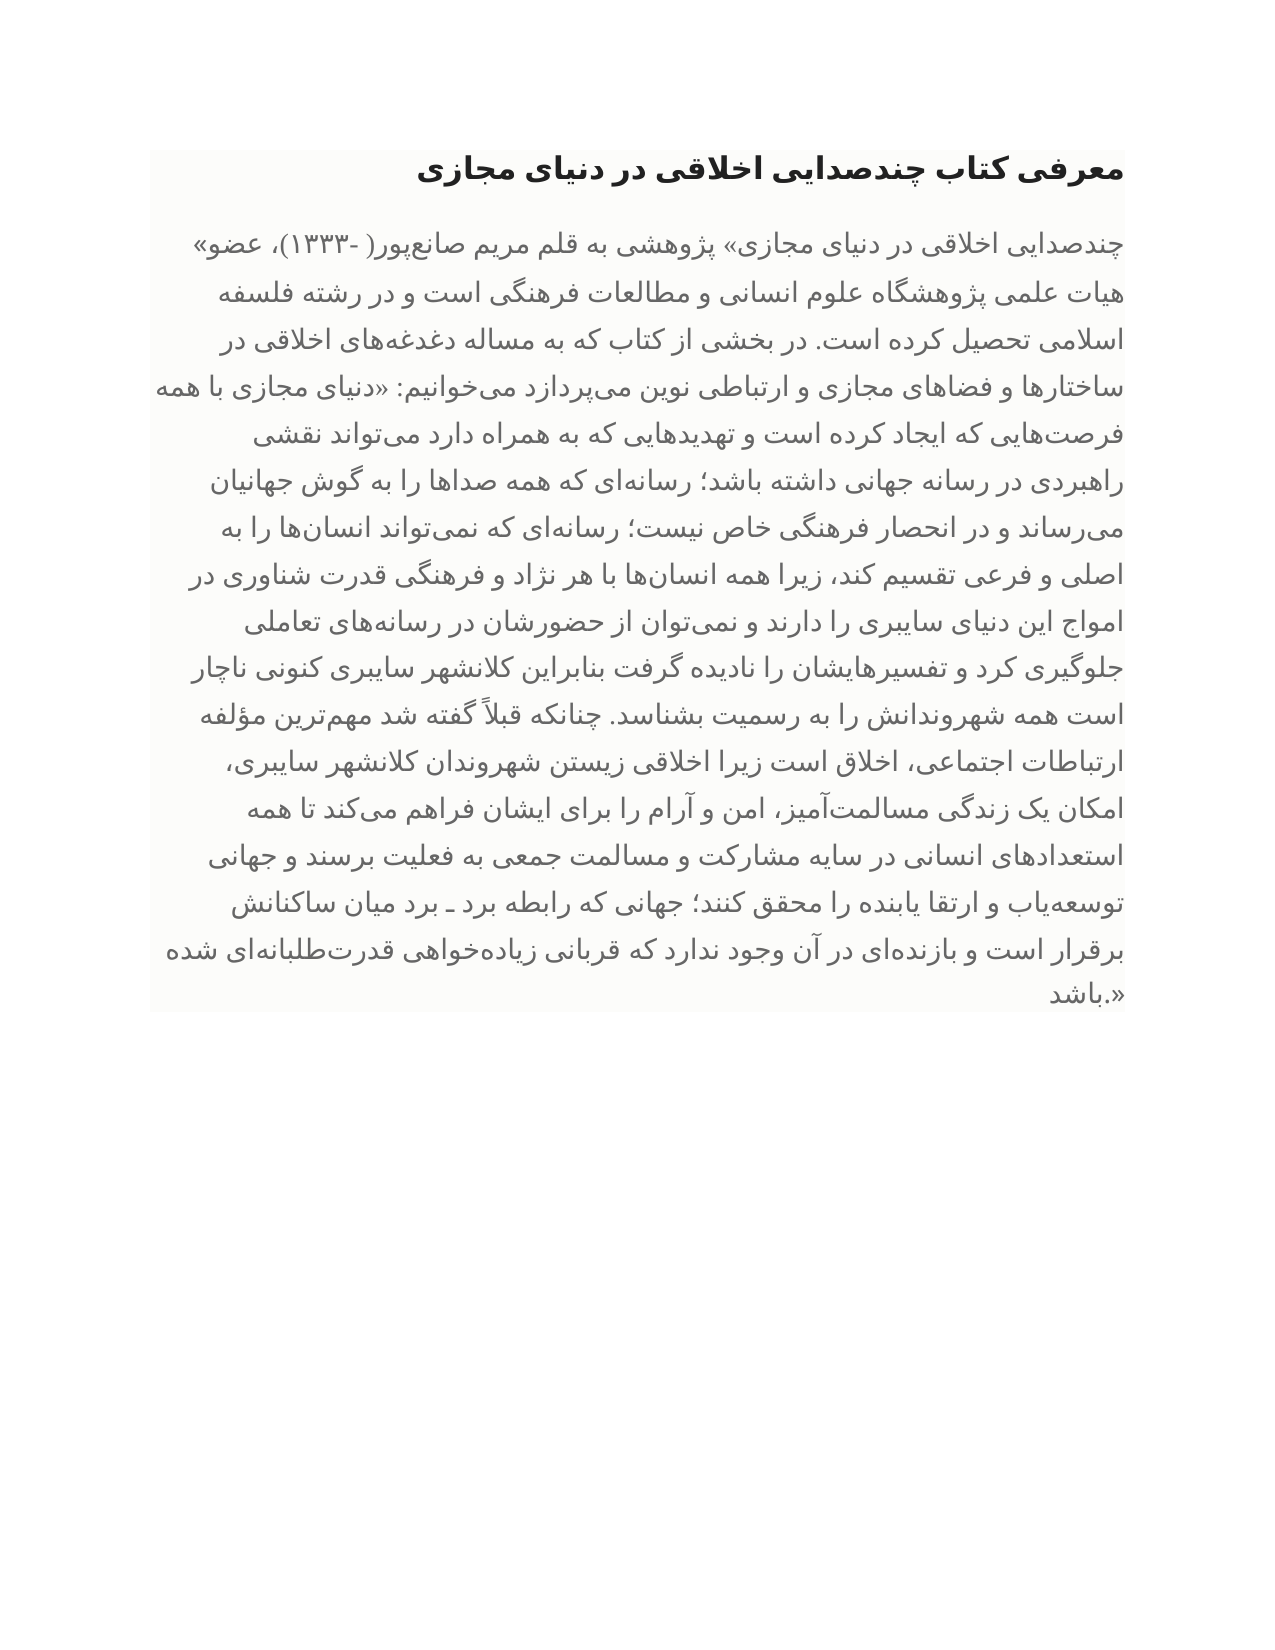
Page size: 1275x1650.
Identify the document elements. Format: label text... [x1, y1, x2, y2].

text معرفی کتاب چندصدایی اخلاقی در دنیای مجازی [150, 150, 1125, 186]
text «چندصدایی اخلاقی در دنیای مجازی» پژوهشی به قلم مریم صانع‌پور( -۱۳۳۳)، عضو هیات علمی پژوهشگاه علوم انسانی و مطالعات فرهنگی است و در رشته فلسفه اسلامی تحصیل کرده است. در بخشی از کتاب که به مساله دغدغه‌های اخلاقی در ساختارها و فضاهای مجازی و ارتباطی نوین می‌پردازد می‌خوانیم: «دنیای مجازی با همه فرصت‌هایی که ایجاد کرده است و تهدیدهایی که به همراه دارد می‌تواند نقشی راهبردی در رسانه جهانی داشته باشد؛ رسانه‌ای که همه صداها را به گوش جهانیان می‌رساند و در انحصار فرهنگی خاص نیست؛ رسانه‌ای که نمی‌تواند انسان‌ها را به اصلی و فرعی تقسیم کند، زیرا همه انسان‌ها با هر نژاد و فرهنگی قدرت شناوری در امواج این دنیای سایبری را دارند و نمی‌توان از حضورشان در رسانه‌های تعاملی جلوگیری کرد و تفسیرهایشان را نادیده گرفت بنابراین کلانشهر سایبری کنونی ناچار است همه شهروندانش را به رسمیت بشناسد. چنانکه قبلاً گفته شد مهم‌ترین مؤلفه ارتباطات اجتماعی، اخلاق است زیرا اخلاقی زیستن شهروندان کلانشهر سایبری، امکان یک زندگی مسالمت‌آمیز، امن و آرام را برای ایشان فراهم می‌کند تا همه استعدادهای انسانی در سایه مشارکت و مسالمت جمعی به فعلیت برسند و جهانی توسعه‌یاب و ارتقا یابنده را محقق کنند؛ جهانی که رابطه برد ـ برد میان ساکنانش برقرار است و بازنده‌ای در آن وجود ندارد که قربانی زیاده‌خواهی قدرت‌طلبانه‌ای شده باشد.» [150, 215, 1125, 1012]
